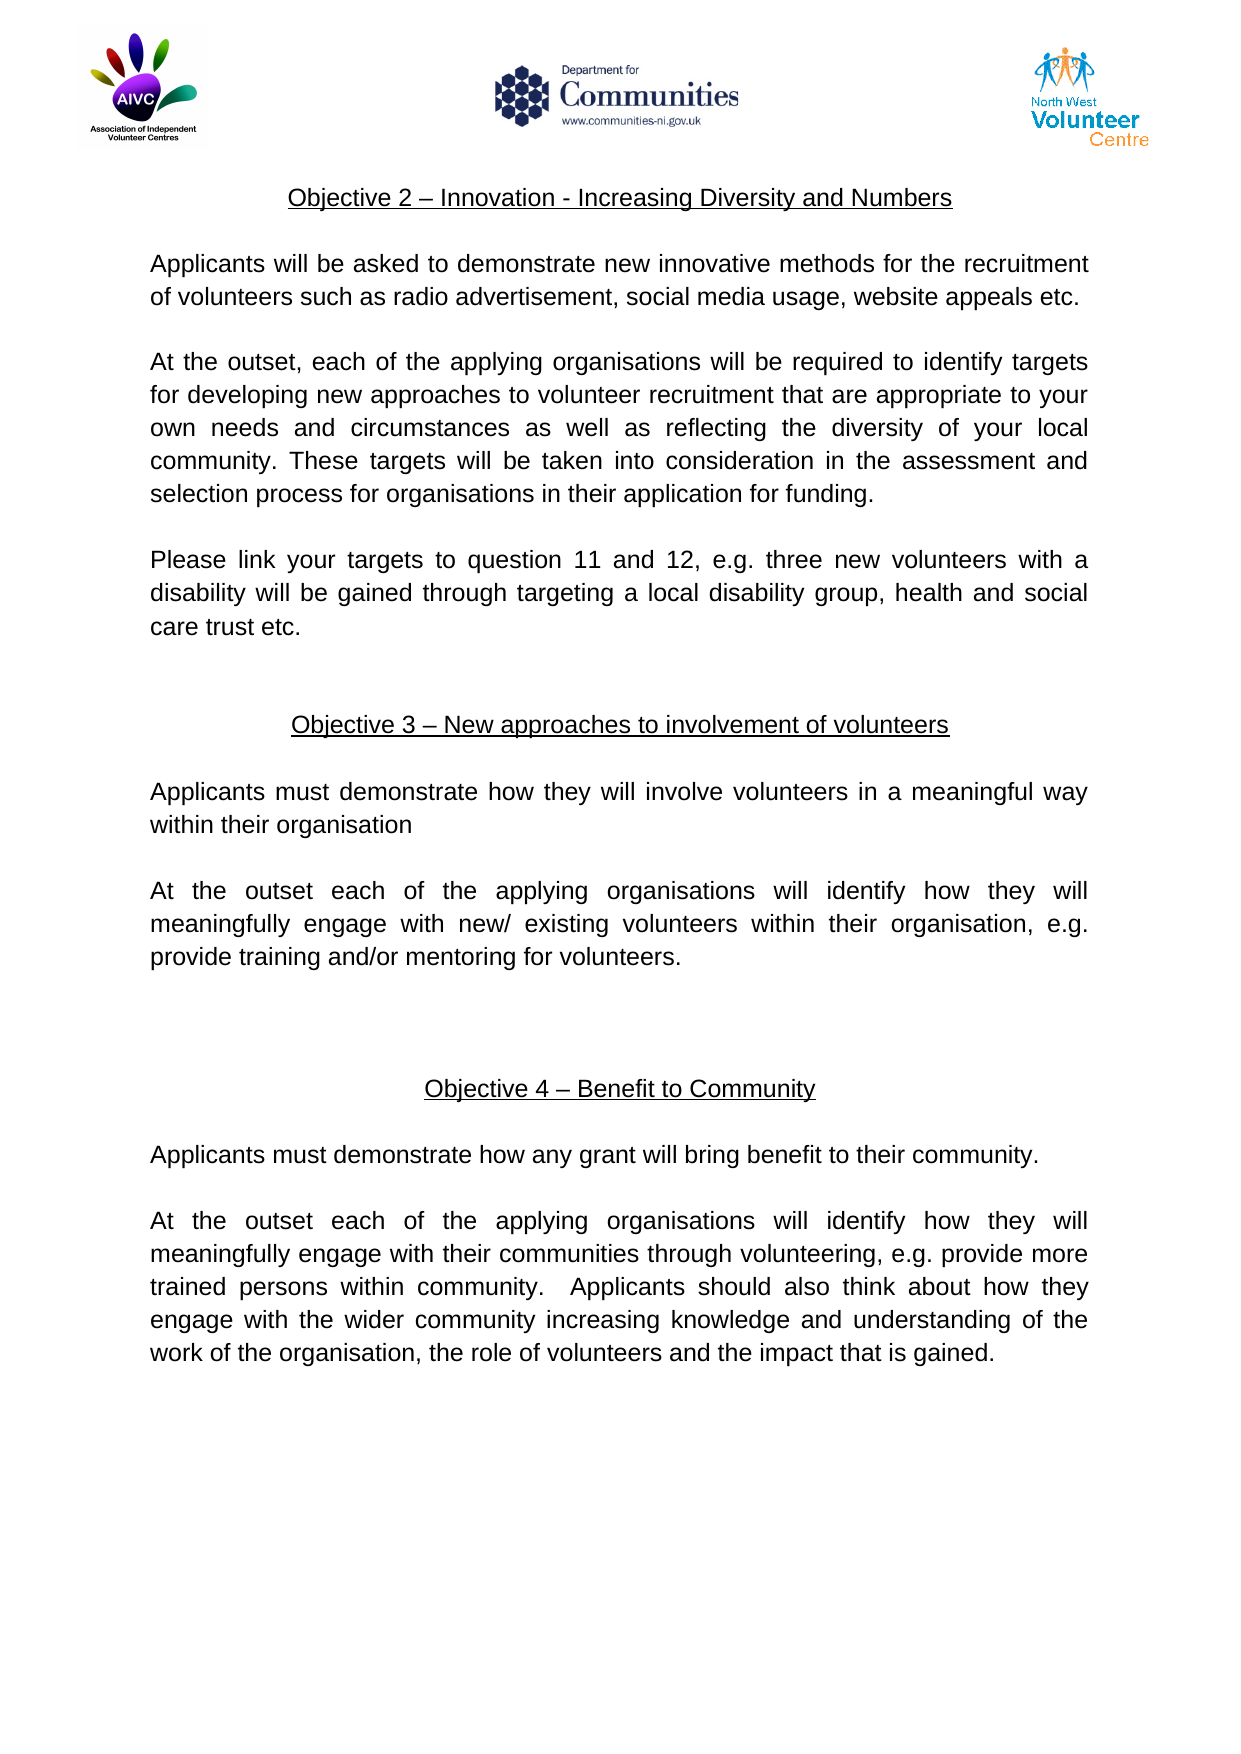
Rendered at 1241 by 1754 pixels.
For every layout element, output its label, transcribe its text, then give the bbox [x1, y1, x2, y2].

text Objective 4 – Benefit to Community [150, 1074, 1090, 1102]
text At the outset, each of the applying organisations will be required to identify targets for developing new approaches to volunteer recruitment that are appropriate to your own needs and circumstances as well as reflecting the diversity of your local community. These targets will be taken into consideration in the assessment and selection process for organisations in their application for funding. [150, 347, 1090, 508]
text At the outset each of the applying organisations will identify how they will meaningfully engage with their communities through volunteering, e.g. provide more trained persons within community. Applicants should also think about how they engage with the wider community increasing knowledge and understanding of the work of the organisation, the role of volunteers and the impact that is gained. [150, 1206, 1090, 1367]
text At the outset each of the applying organisations will identify how they will meaningfully engage with new/ existing volunteers within their organisation, e.g. provide training and/or mentoring for volunteers. [150, 876, 1090, 970]
text Applicants must demonstrate how they will involve volunteers in a meaningful way within their organisation [150, 777, 1090, 838]
text Objective 3 – New approaches to involvement of volunteers [150, 711, 1090, 739]
text Applicants will be asked to demonstrate new innovative methods for the recruitment of volunteers such as radio advertisement, social media usage, website appeals etc. [150, 249, 1090, 311]
picture [495, 65, 739, 127]
text Objective 2 – Innovation - Increasing Diversity and Numbers [150, 183, 1090, 212]
picture [75, 25, 210, 150]
picture [1028, 43, 1149, 146]
text Applicants must demonstrate how any grant will bring benefit to their community. [150, 1140, 1090, 1168]
text Please link your targets to question 11 and 12, e.g. three new volunteers with a disability will be gained through targeting a local disability group, health and social care trust etc. [150, 545, 1090, 640]
